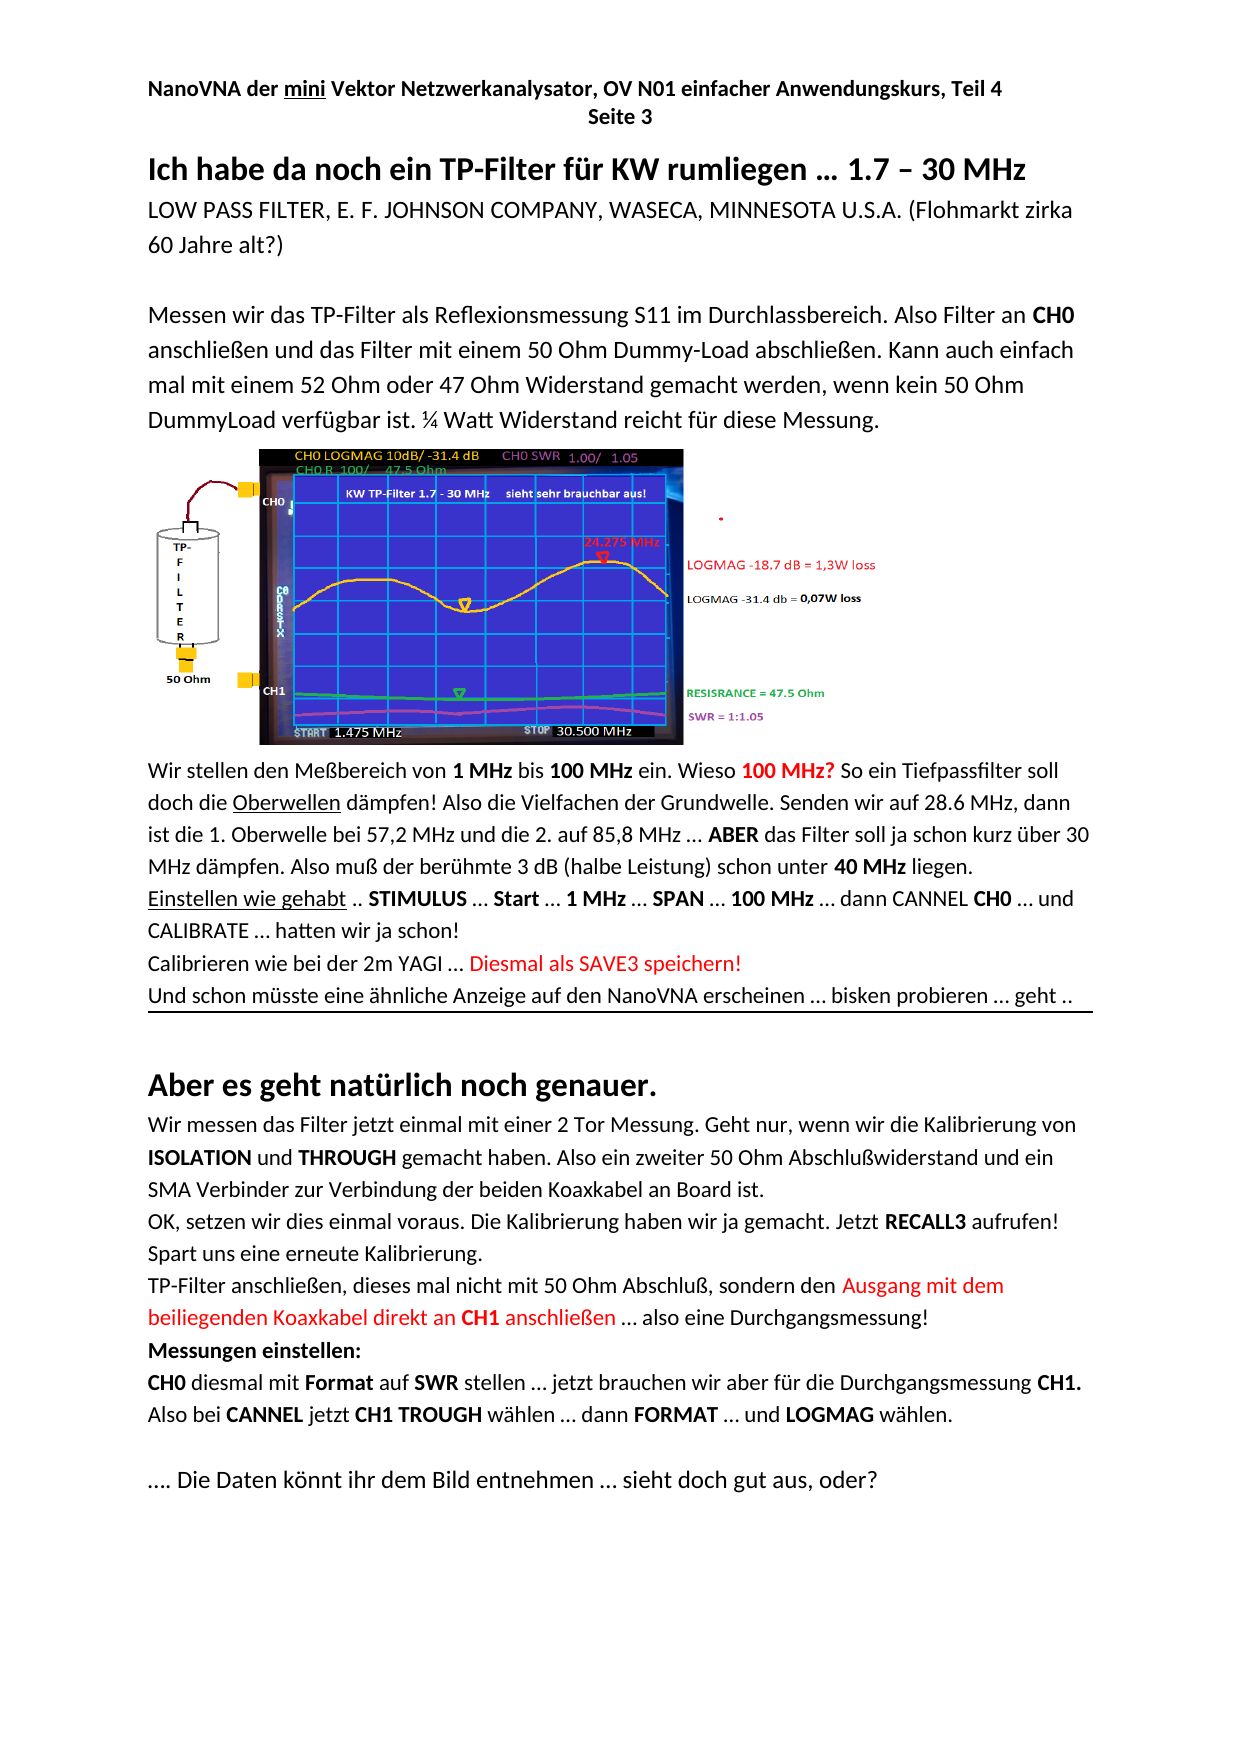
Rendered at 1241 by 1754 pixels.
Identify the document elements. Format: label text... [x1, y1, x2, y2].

text Einstellen wie gehabt .. STIMULUS … Start … 1 MHz … SPAN … 100 MHz … dann CANNEL CH0 … und CALIBRATE … hatten wir ja schon! [148, 884, 1093, 945]
text Aber es geht natürlich noch genauer. [148, 1064, 1093, 1104]
text Messen wir das TP-Filter als Reflexionsmessung S11 im Durchlassbereich. Also Filter an CH0 anschließen und das Filter mit einem 50 Ohm Dummy-Load abschließen. Kann auch einfach mal mit einem 52 Ohm oder 47 Ohm Widerstand gemacht werden, wenn kein 50 Ohm DummyLoad verfügbar ist. ¼ Watt Widerstand reicht für diese Messung. [148, 299, 1093, 435]
text LOW PASS FILTER, E. F. JOHNSON COMPANY, WASECA, MINNESOTA U.S.A. (Flohmarkt zirka 60 Jahre alt?) [148, 194, 1093, 260]
text Calibrieren wie bei der 2m YAGI … Diesmal als SAVE3 speichern! [148, 949, 1093, 977]
text Wir stellen den Meßbereich von 1 MHz bis 100 MHz ein. Wieso 100 MHz? So ein Tiefpassfilter soll doch die Oberwellen dämpfen! Also die Vielfachen der Grundwelle. Senden wir auf 28.6 MHz, dann ist die 1. Oberwelle bei 57,2 MHz und die 2. auf 85,8 MHz … ABER das Filter soll ja schon kurz über 30 MHz dämpfen. Also muß der berühmte 3 dB (halbe Leistung) schon unter 40 MHz liegen. [148, 756, 1093, 880]
text CH0 diesmal mit Format auf SWR stellen … jetzt brauchen wir aber für die Durchgangsmessung CH1. Also bei CANNEL jetzt CH1 TROUGH wählen … dann FORMAT … und LOGMAG wählen. [148, 1368, 1093, 1428]
picture [147, 439, 879, 752]
text TP-Filter anschließen, dieses mal nicht mit 50 Ohm Abschluß, sondern den Ausgang mit dem beiliegenden Koaxkabel direkt an CH1 anschließen … also eine Durchgangsmessung! [148, 1271, 1093, 1332]
text Ich habe da noch ein TP-Filter für KW rumliegen … 1.7 – 30 MHz [148, 148, 1093, 188]
text Messungen einstellen: [148, 1336, 1093, 1364]
text …. Die Daten könnt ihr dem Bild entnehmen … sieht doch gut aus, oder? [148, 1464, 1093, 1495]
text Wir messen das Filter jetzt einmal mit einer 2 Tor Messung. Geht nur, wenn wir die Kalibrierung von ISOLATION und THROUGH gemacht haben. Also ein zweiter 50 Ohm Abschlußwiderstand und ein SMA Verbinder zur Verbindung der beiden Koaxkabel an Board ist. [148, 1110, 1093, 1203]
text OK, setzen wir dies einmal voraus. Die Kalibrierung haben wir ja gemacht. Jetzt RECALL3 aufrufen! Spart uns eine erneute Kalibrierung. [148, 1207, 1093, 1267]
text Und schon müsste eine ähnliche Anzeige auf den NanoVNA erscheinen … bisken probieren … geht .. [148, 981, 1093, 1011]
